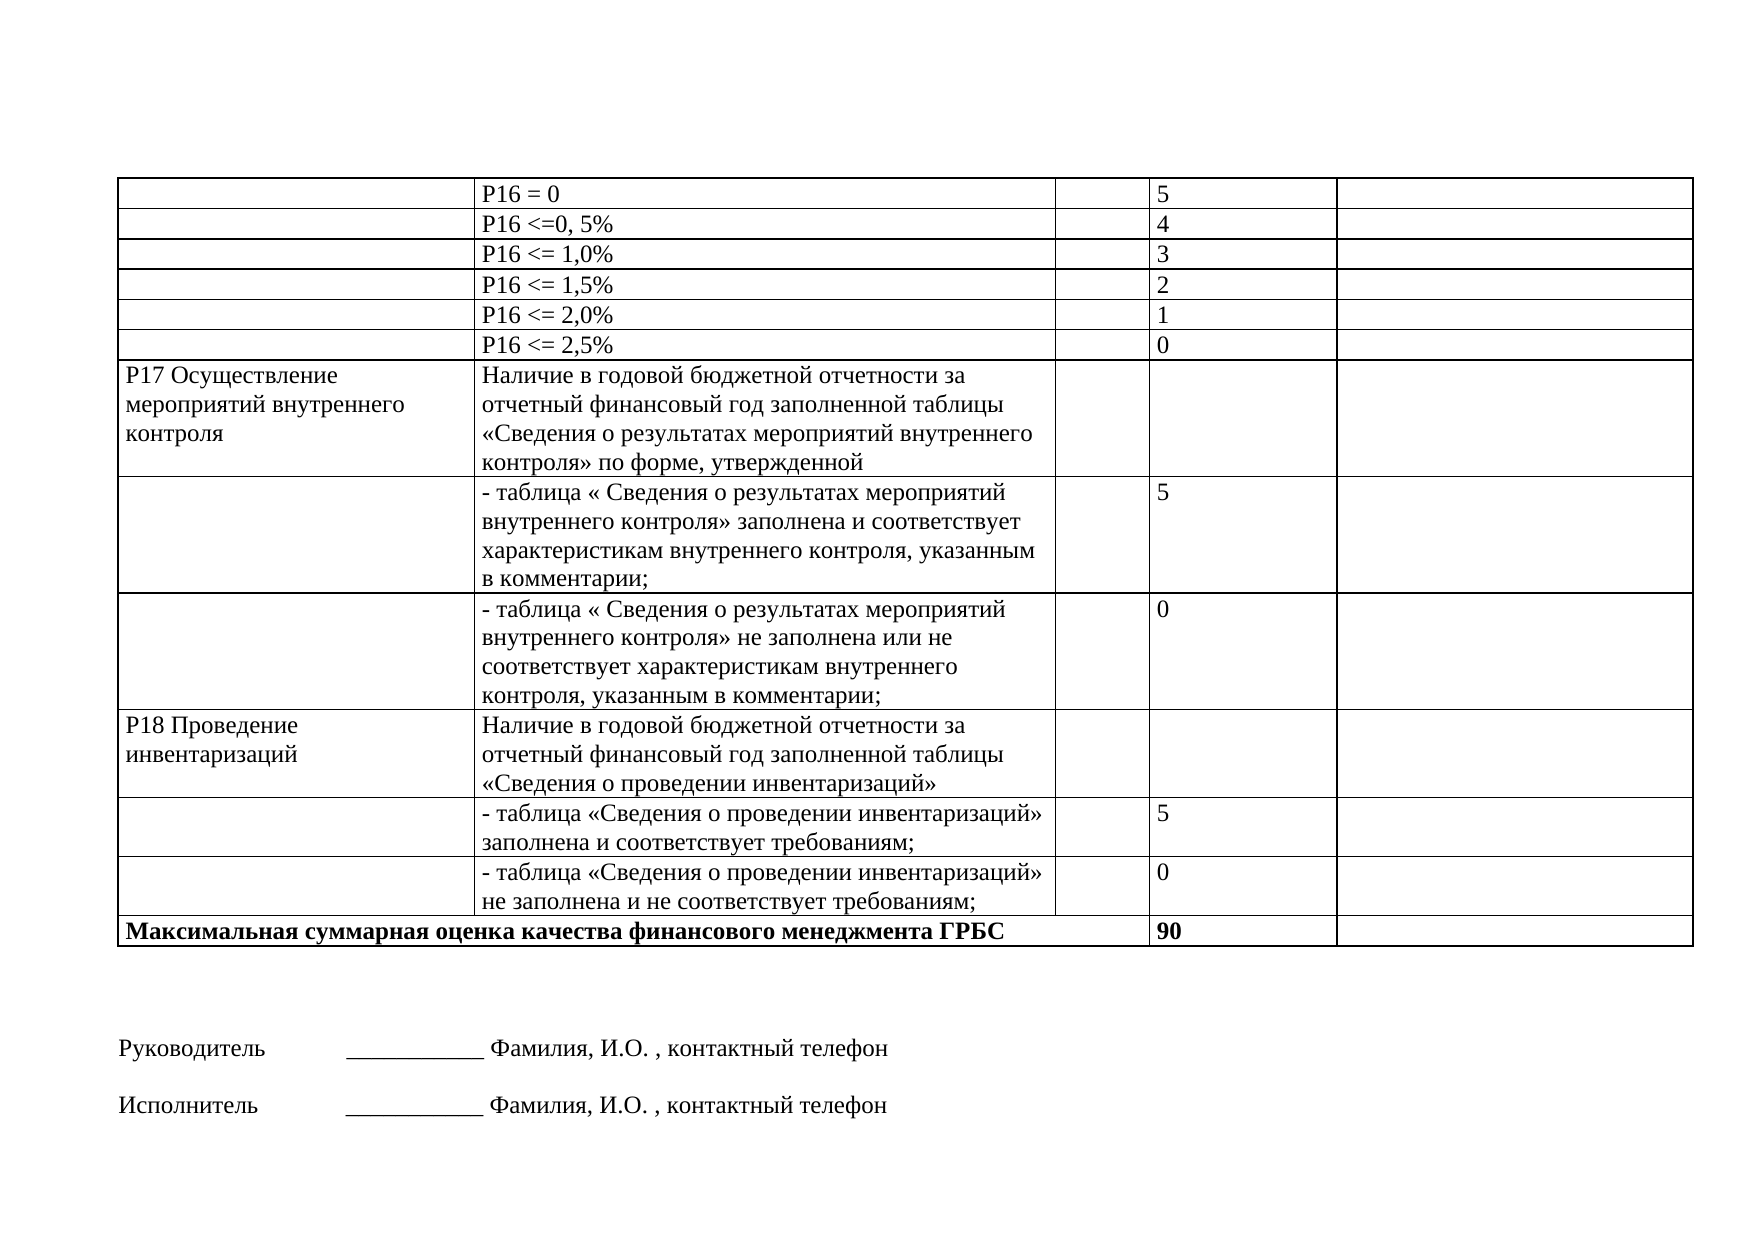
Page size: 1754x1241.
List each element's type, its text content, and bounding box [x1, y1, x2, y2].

table_cell Р17 Осуществление мероприятий внутреннего контроля [119, 361, 474, 476]
table_cell [1056, 477, 1149, 592]
table_cell [1056, 330, 1149, 359]
table_cell [1338, 710, 1692, 797]
table_cell [1338, 594, 1692, 709]
table_cell [1056, 798, 1149, 856]
table_cell Р16 <= 1,5% [475, 270, 1055, 298]
table_cell [1338, 270, 1692, 298]
table_cell [1338, 916, 1692, 945]
table_cell Р16 <= 1,0% [475, 240, 1055, 268]
table_cell [119, 477, 474, 592]
table_cell [1056, 710, 1149, 797]
table_cell 1 [1150, 300, 1336, 329]
table_cell Р16 <= 2,0% [475, 300, 1055, 329]
table_cell - таблица « Сведения о результатах мероприятий внутреннего контроля» не заполнена или не соответствует характеристикам внутреннего контроля, указанным в комментарии; [475, 594, 1055, 709]
table_cell [1056, 300, 1149, 329]
table_cell 5 [1150, 798, 1336, 856]
table_cell Наличие в годовой бюджетной отчетности за отчетный финансовый год заполненной таблицы «Сведения о результатах мероприятий внутреннего контроля» по форме, утвержденной [475, 361, 1055, 476]
table_cell Р16 <= 2,5% [475, 330, 1055, 359]
table_cell 0 [1150, 330, 1336, 359]
table_cell - таблица «Сведения о проведении инвентаризаций» не заполнена и не соответствует требованиям; [475, 857, 1055, 915]
table_cell - таблица « Сведения о результатах мероприятий внутреннего контроля» заполнена и соответствует характеристикам внутреннего контроля, указанным в комментарии; [475, 477, 1055, 592]
table_cell [1056, 179, 1149, 207]
table_cell [1056, 594, 1149, 709]
table_cell [119, 240, 474, 268]
table_cell [119, 594, 474, 709]
text Исполнитель ___________ Фамилия, И.О. , контактный телефон [118, 1090, 1636, 1119]
table_cell Р18 Проведение инвентаризаций [119, 710, 474, 797]
table_cell [119, 209, 474, 238]
table_cell 5 [1150, 477, 1336, 592]
table_cell - таблица «Сведения о проведении инвентаризаций» заполнена и соответствует требованиям; [475, 798, 1055, 856]
table_cell [1338, 361, 1692, 476]
table_cell [1338, 240, 1692, 268]
table_cell [119, 270, 474, 298]
table_cell [1056, 361, 1149, 476]
table_cell [1056, 240, 1149, 268]
table_cell Максимальная суммарная оценка качества финансового менеджмента ГРБС [119, 916, 1149, 945]
table_cell [119, 857, 474, 915]
table_cell Р16 = 0 [475, 179, 1055, 207]
table_cell [1338, 477, 1692, 592]
table_cell [1338, 179, 1692, 207]
text Руководитель ___________ Фамилия, И.О. , контактный телефон [118, 1033, 1636, 1062]
table_cell [1056, 857, 1149, 915]
table_cell 5 [1150, 179, 1336, 207]
table_cell [1338, 300, 1692, 329]
table_cell 3 [1150, 240, 1336, 268]
table_cell [1056, 209, 1149, 238]
table_cell [1056, 270, 1149, 298]
table_cell [1150, 710, 1336, 797]
table_cell [119, 798, 474, 856]
table_cell 0 [1150, 594, 1336, 709]
table_cell 0 [1150, 857, 1336, 915]
table_cell [1338, 798, 1692, 856]
table_cell [1338, 209, 1692, 238]
table_cell [119, 330, 474, 359]
table_cell [1150, 361, 1336, 476]
table_cell [119, 300, 474, 329]
table_cell [1338, 857, 1692, 915]
table_cell 90 [1150, 916, 1336, 945]
table_cell [1338, 330, 1692, 359]
table_cell [119, 179, 474, 207]
table_cell 2 [1150, 270, 1336, 298]
table_cell 4 [1150, 209, 1336, 238]
table_cell Наличие в годовой бюджетной отчетности за отчетный финансовый год заполненной таблицы «Сведения о проведении инвентаризаций» [475, 710, 1055, 797]
table_cell Р16 <=0, 5% [475, 209, 1055, 238]
